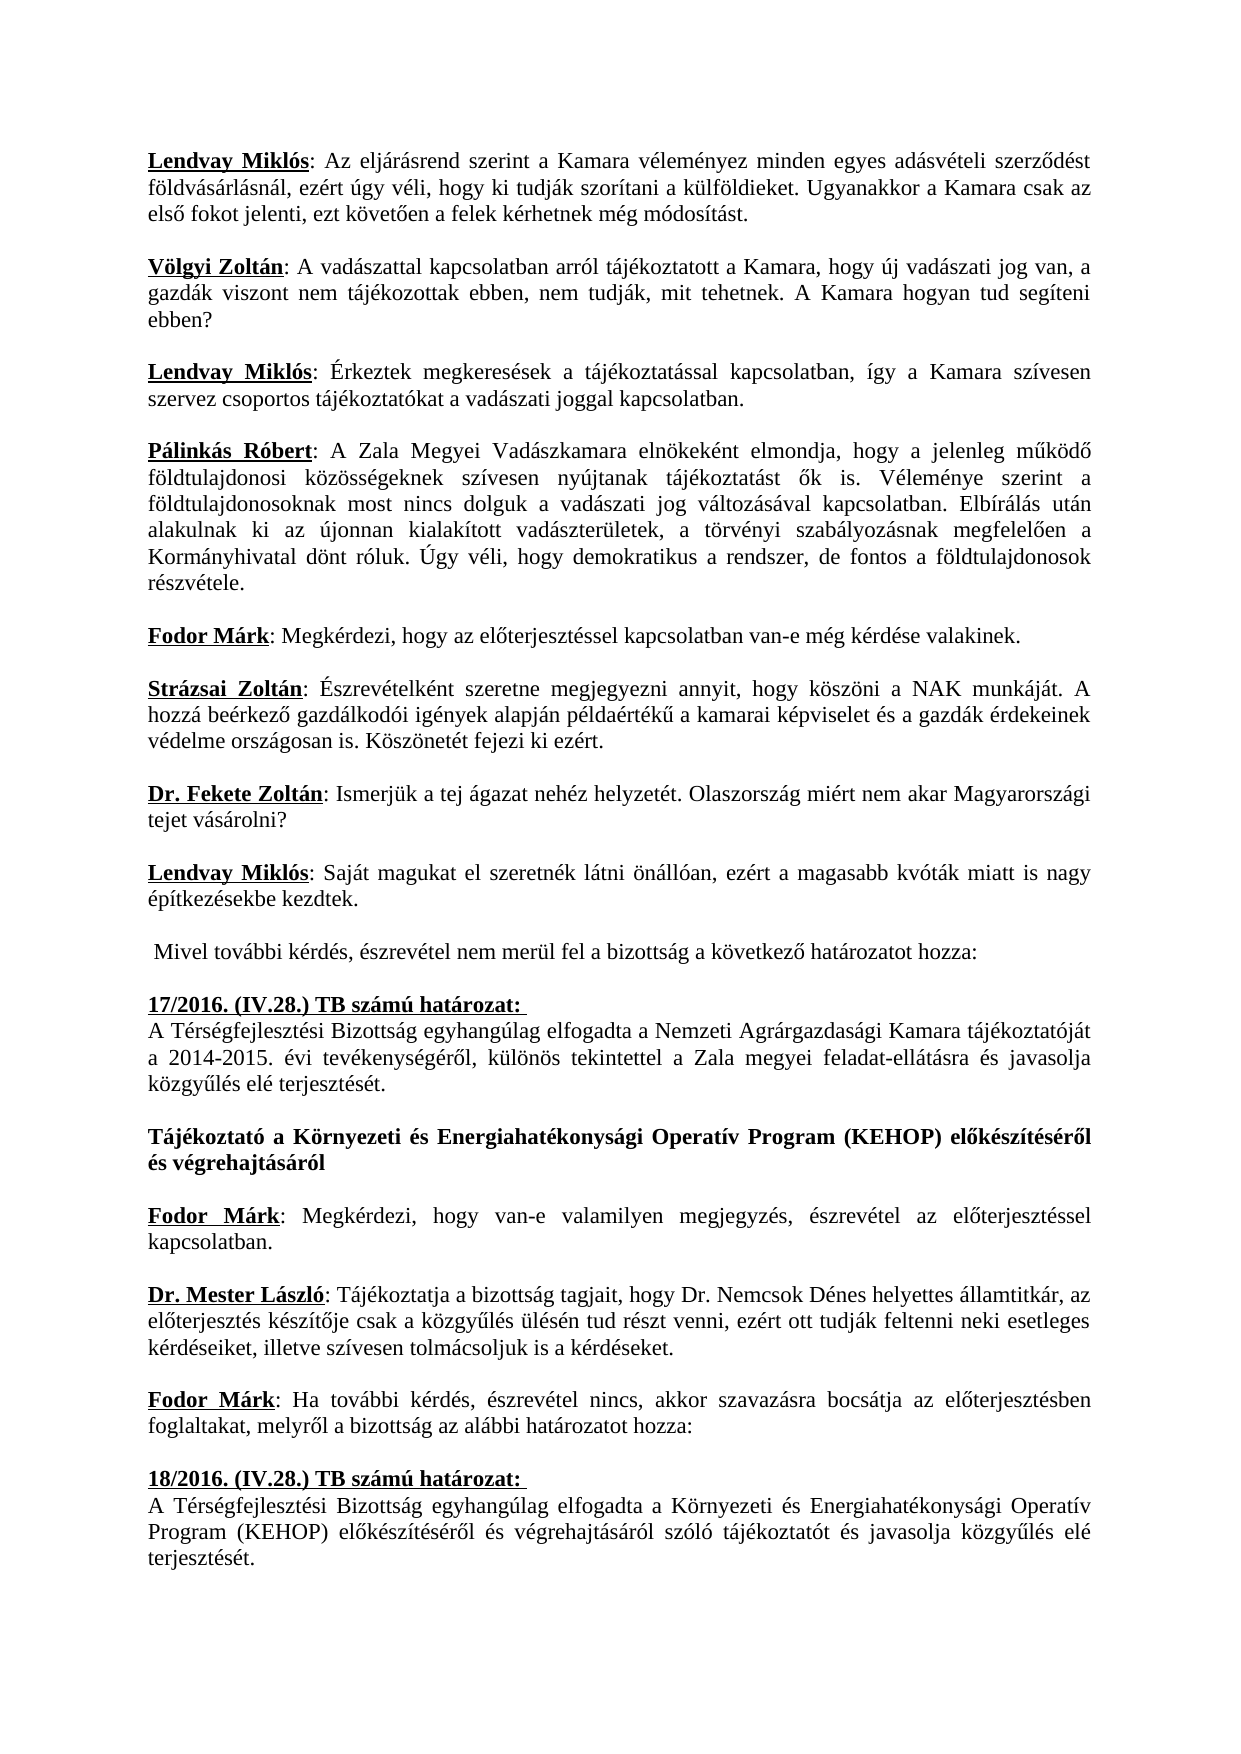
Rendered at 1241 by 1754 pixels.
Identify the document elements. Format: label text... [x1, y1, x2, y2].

text Fodor Márk: Megkérdezi, hogy van-e valamilyen megjegyzés, észrevétel az előterjesztéssel kapcsolatban. [148, 1202, 1093, 1254]
text Dr. Fekete Zoltán: Ismerjük a tej ágazat nehéz helyzetét. Olaszország miért nem akar Magyarországi tejet vásárolni? [148, 780, 1093, 833]
text Dr. Mester László: Tájékoztatja a bizottság tagjait, hogy Dr. Nemcsok Dénes helyettes államtitkár, az előterjesztés készítője csak a közgyűlés ülésén tud részt venni, ezért ott tudják feltenni neki esetleges kérdéseiket, illetve szívesen tolmácsoljuk is a kérdéseket. [148, 1281, 1093, 1360]
text Mivel további kérdés, észrevétel nem merül fel a bizottság a következő határozatot hozza: [148, 938, 1093, 964]
text Fodor Márk: Megkérdezi, hogy az előterjesztéssel kapcsolatban van-e még kérdése valakinek. [148, 622, 1093, 648]
text Lendvay Miklós: Érkeztek megkeresések a tájékoztatással kapcsolatban, így a Kamara szívesen szervez csoportos tájékoztatókat a vadászati joggal kapcsolatban. [148, 358, 1093, 411]
text Strázsai Zoltán: Észrevételként szeretne megjegyezni annyit, hogy köszöni a NAK munkáját. A hozzá beérkező gazdálkodói igények alapján példaértékű a kamarai képviselet és a gazdák érdekeinek védelme országosan is. Köszönetét fejezi ki ezért. [148, 675, 1093, 754]
text A Térségfejlesztési Bizottság egyhangúlag elfogadta a Környezeti és Energiahatékonysági Operatív Program (KEHOP) előkészítéséről és végrehajtásáról szóló tájékoztatót és javasolja közgyűlés elé terjesztését. [148, 1492, 1093, 1571]
text 17/2016. (IV.28.) TB számú határozat: [148, 991, 1093, 1017]
text Pálinkás Róbert: A Zala Megyei Vadászkamara elnökeként elmondja, hogy a jelenleg működő földtulajdonosi közösségeknek szívesen nyújtanak tájékoztatást ők is. Véleménye szerint a földtulajdonosoknak most nincs dolguk a vadászati jog változásával kapcsolatban. Elbírálás után alakulnak ki az újonnan kialakított vadászterületek, a törvényi szabályozásnak megfelelően a Kormányhivatal dönt róluk. Úgy véli, hogy demokratikus a rendszer, de fontos a földtulajdonosok részvétele. [148, 437, 1093, 596]
text 18/2016. (IV.28.) TB számú határozat: [148, 1465, 1093, 1492]
text Tájékoztató a Környezeti és Energiahatékonysági Operatív Program (KEHOP) előkészítéséről és végrehajtásáról [148, 1123, 1093, 1175]
text Völgyi Zoltán: A vadászattal kapcsolatban arról tájékoztatott a Kamara, hogy új vadászati jog van, a gazdák viszont nem tájékozottak ebben, nem tudják, mit tehetnek. A Kamara hogyan tud segíteni ebben? [148, 253, 1093, 332]
text A Térségfejlesztési Bizottság egyhangúlag elfogadta a Nemzeti Agrárgazdasági Kamara tájékoztatóját a 2014-2015. évi tevékenységéről, különös tekintettel a Zala megyei feladat-ellátásra és javasolja közgyűlés elé terjesztését. [148, 1017, 1093, 1096]
text Fodor Márk: Ha további kérdés, észrevétel nincs, akkor szavazásra bocsátja az előterjesztésben foglaltakat, melyről a bizottság az alábbi határozatot hozza: [148, 1386, 1093, 1439]
text Lendvay Miklós: Az eljárásrend szerint a Kamara véleményez minden egyes adásvételi szerződést földvásárlásnál, ezért úgy véli, hogy ki tudják szorítani a külföldieket. Ugyanakkor a Kamara csak az első fokot jelenti, ezt követően a felek kérhetnek még módosítást. [148, 148, 1093, 227]
text Lendvay Miklós: Saját magukat el szeretnék látni önállóan, ezért a magasabb kvóták miatt is nagy építkezésekbe kezdtek. [148, 859, 1093, 912]
